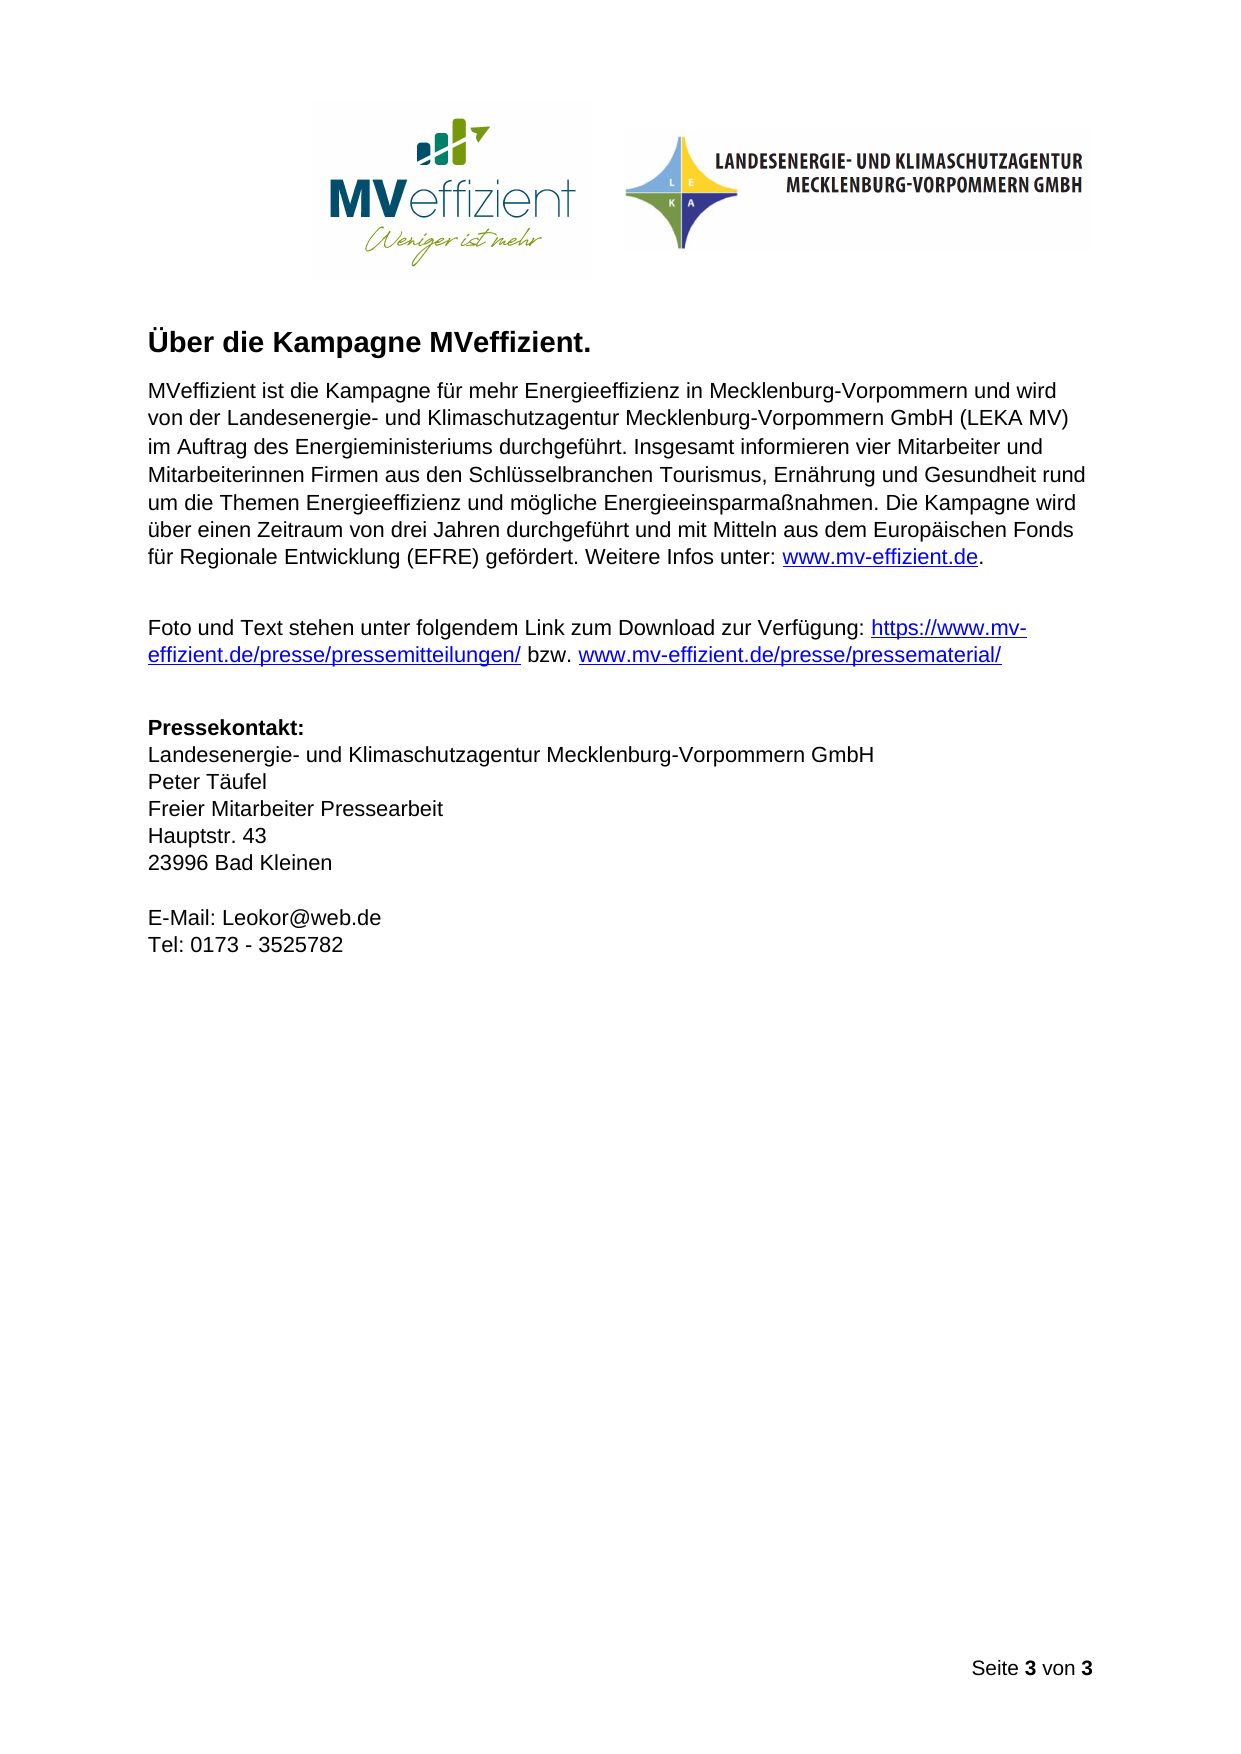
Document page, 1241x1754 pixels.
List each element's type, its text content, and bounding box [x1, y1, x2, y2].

text Hauptstr. 43 [148, 823, 1093, 848]
text E-Mail: Leokor@web.de [148, 905, 1093, 930]
text Tel: 0173 - 3525782 [148, 932, 1093, 957]
text Pressekontakt: [148, 714, 1093, 739]
text Freier Mitarbeiter Pressearbeit [148, 796, 1093, 821]
text Über die Kampagne MVeffizient. [148, 325, 1093, 358]
text Foto und Text stehen unter folgendem Link zum Download zur Verfügung: https://www.mv-effizient.de/presse/pressemitteilungen/ bzw. www.mv-effizient.de/presse/pressematerial/ [148, 615, 1093, 667]
text Peter Täufel [148, 769, 1093, 794]
picture [311, 101, 592, 281]
text Landesenergie- und Klimaschutzagentur Mecklenburg-Vorpommern GmbH [148, 742, 1093, 767]
text MVeffizient ist die Kampagne für mehr Energieeffizienz in Mecklenburg-Vorpommern und wird von der Landesenergie- und Klimaschutzagentur Mecklenburg-Vorpommern GmbH (LEKA MV) im Auftrag des Energieministeriums durchgeführt. Insgesamt informieren vier Mitarbeiter und Mitarbeiterinnen Firmen aus den Schlüsselbranchen Tourismus, Ernährung und Gesundheit rund um die Themen Energieeffizienz und mögliche Energieeinsparmaßnahmen. Die Kampagne wird über einen Zeitraum von drei Jahren durchgeführt und mit Mitteln aus dem Europäischen Fonds für Regionale Entwicklung (EFRE) gefördert. Weitere Infos unter: www.mv-effizient.de. [148, 378, 1093, 569]
text 23996 Bad Kleinen [148, 850, 1093, 876]
picture [623, 129, 1093, 253]
